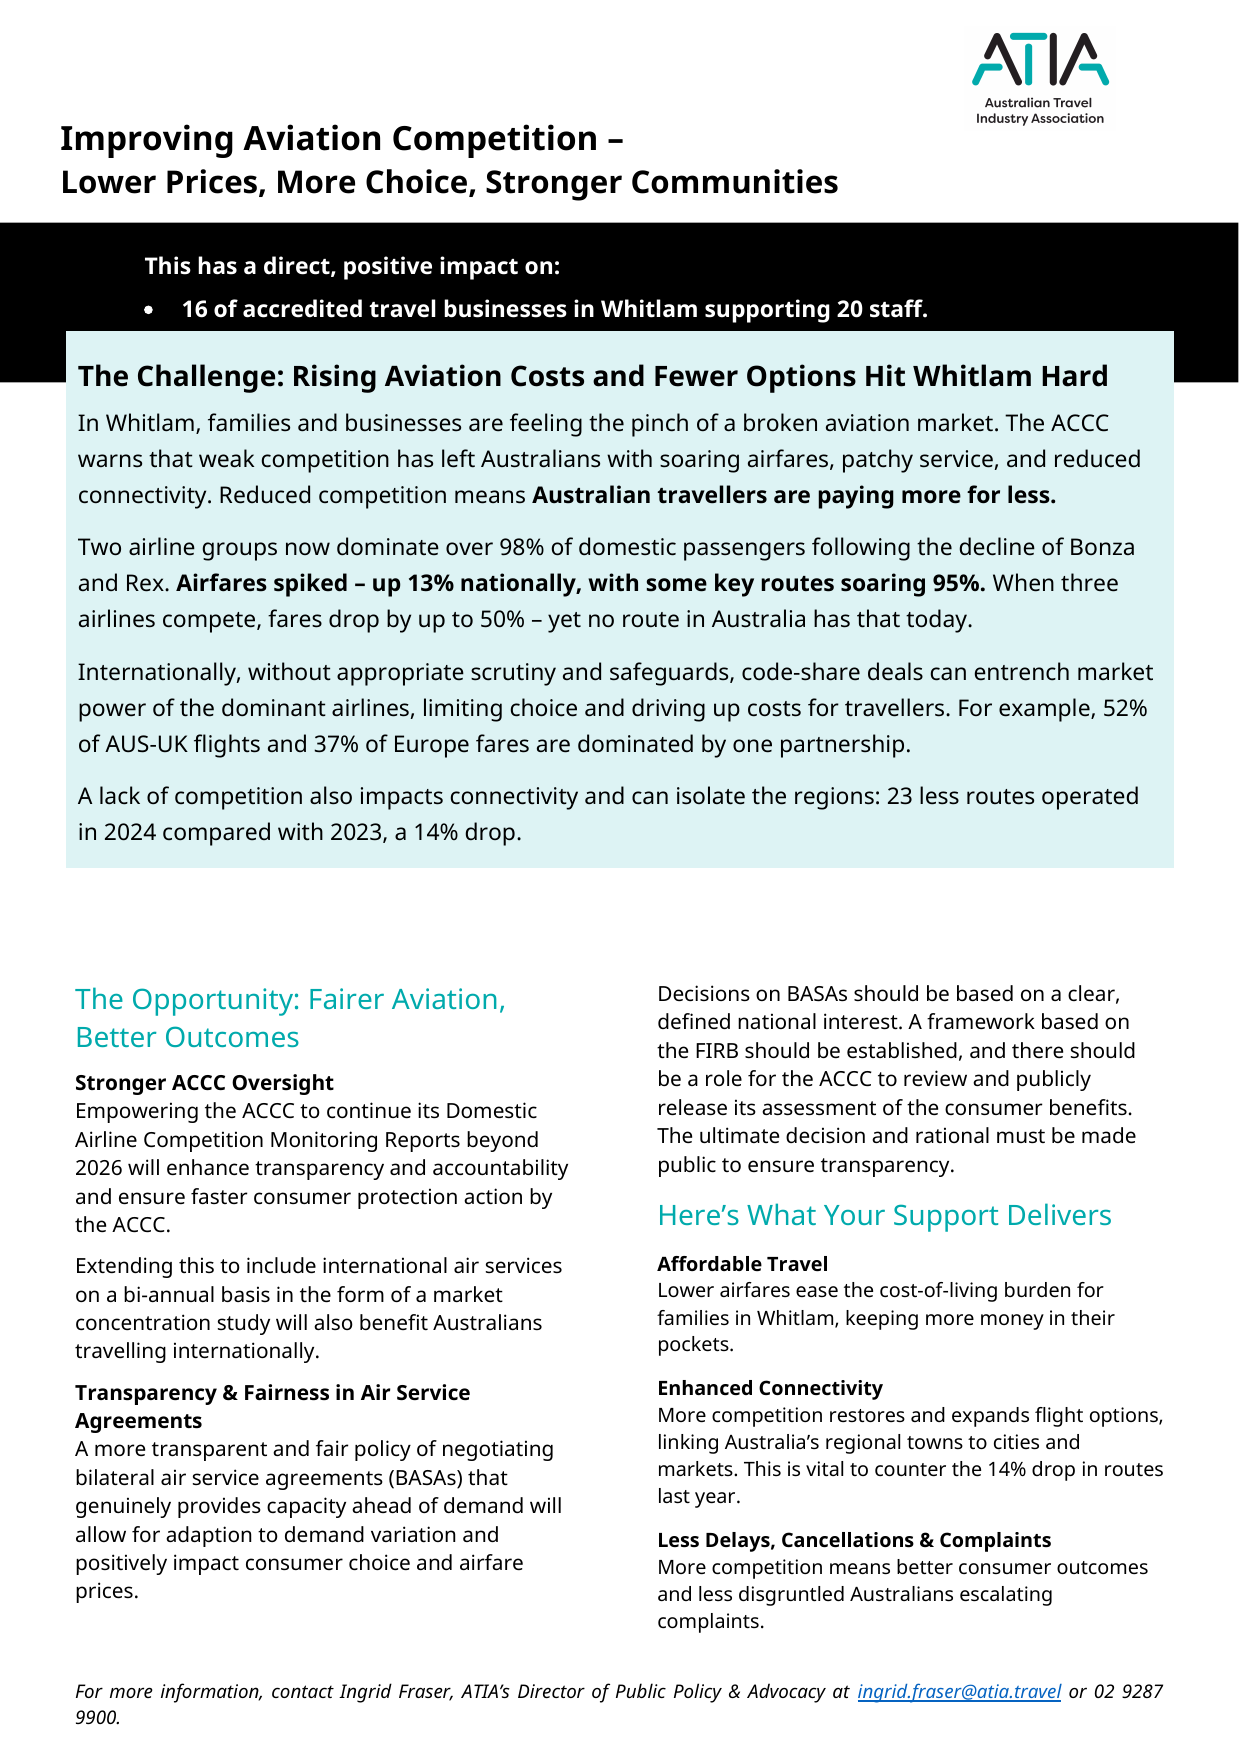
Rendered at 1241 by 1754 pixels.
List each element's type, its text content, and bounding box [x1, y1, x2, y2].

text Here’s What Your Support Delivers [657, 1195, 1165, 1233]
text More competition restores and expands flight options, linking Australia’s regional towns to cities and markets. This is vital to counter the 14% drop in routes last year. [657, 1401, 1165, 1509]
text More competition means better consumer outcomes and less disgruntled Australians escalating complaints. [657, 1553, 1165, 1634]
text Affordable Travel [657, 1250, 1165, 1277]
text Extending this to include international air services on a bi-annual basis in the form of a market concentration study will also benefit Australians travelling internationally. [75, 1251, 583, 1365]
text Improving Aviation Competition – [60, 115, 1229, 160]
text The Opportunity: Fairer Aviation, Better Outcomes [75, 979, 583, 1056]
table_header The Challenge: Rising Aviation Costs and Fewer Options Hit Whitlam Hard In Whitlam, families and businesses are feeling the pinch of a broken aviation market. The ACCC warns that weak competition has left Australians with soaring airfares, patchy service, and reduced connectivity. Reduced competition means Australian travellers are paying more for less. Two airline groups now dominate over 98% of domestic passengers following the decline of Bonza and Rex. Airfares spiked – up 13% nationally, with some key routes soaring 95%. When three airlines compete, fares drop by up to 50% – yet no route in Australia has that today. Internationally, without appropriate scrutiny and safeguards, code-share deals can entrench market power of the dominant airlines, limiting choice and driving up costs for travellers. For example, 52% of AUS-UK flights and 37% of Europe fares are dominated by one partnership. A lack of competition also impacts connectivity and can isolate the regions: 23 less routes operated in 2024 compared with 2023, a 14% drop. [66, 331, 1174, 868]
text Decisions on BASAs should be based on a clear, defined national interest. A framework based on the FIRB should be established, and there should be a role for the ACCC to review and publicly release its assessment of the consumer benefits. The ultimate decision and rational must be made public to ensure transparency. [657, 979, 1165, 1178]
text Enhanced Connectivity [657, 1374, 1165, 1401]
list Lower Prices, More Choice, Stronger Communities [60, 160, 1229, 203]
text Less Delays, Cancellations & Complaints [657, 1526, 1165, 1553]
text A more transparent and fair policy of negotiating bilateral air service agreements (BASAs) that genuinely provides capacity ahead of demand will allow for adaption to demand variation and positively impact consumer choice and airfare prices. [75, 1434, 583, 1605]
text Lower airfares ease the cost-of-living burden for families in Whitlam, keeping more money in their pockets. [657, 1277, 1165, 1358]
text Stronger ACCC Oversight [75, 1068, 583, 1097]
text Empowering the ACCC to continue its Domestic Airline Competition Monitoring Reports beyond 2026 will enhance transparency and accountability and ensure faster consumer protection action by the ACCC. [75, 1097, 583, 1239]
text Transparency & Fairness in Air Service Agreements [75, 1378, 583, 1434]
picture [963, 26, 1117, 115]
